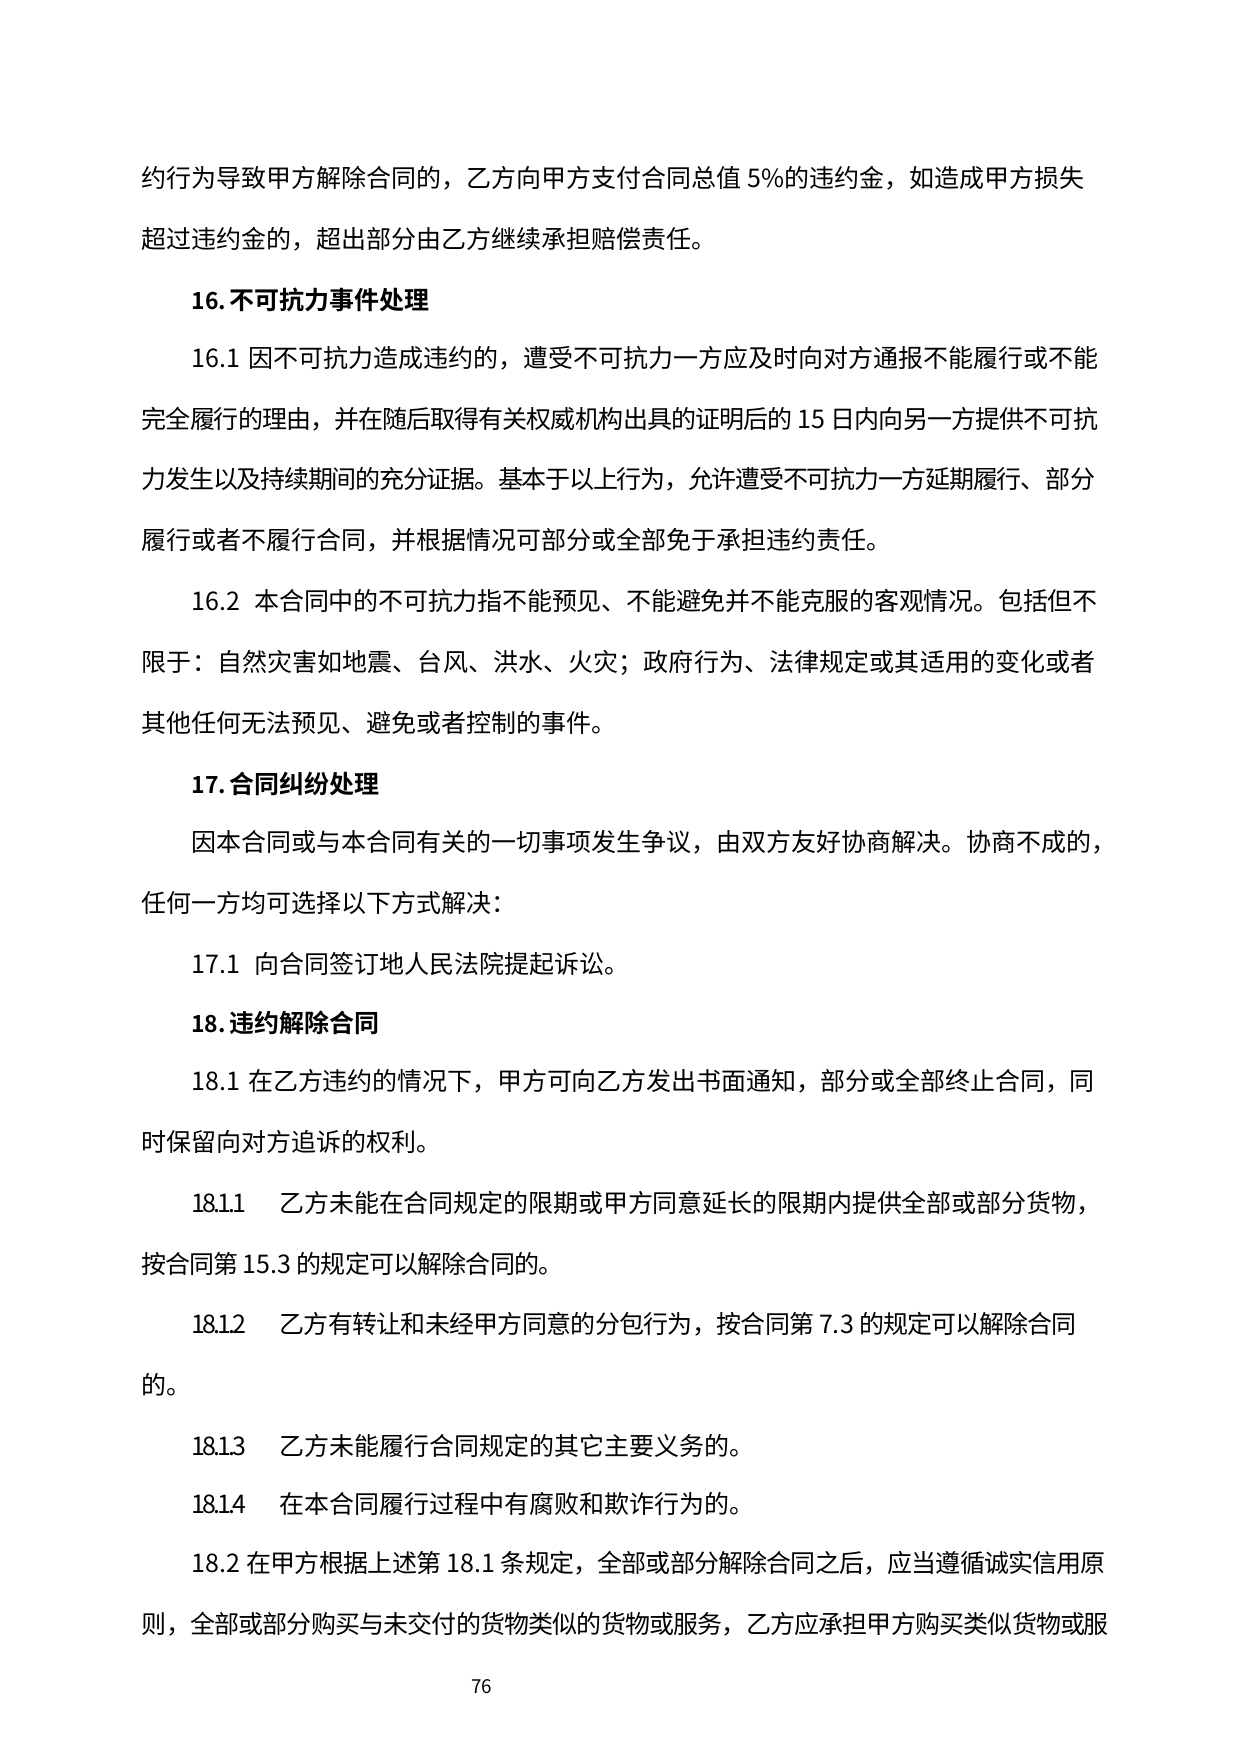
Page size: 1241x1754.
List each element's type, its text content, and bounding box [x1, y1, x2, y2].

list 本合同中的不可抗力指不能预见、不能避免并不能克服的客观情况。包括但不限于：自然灾害如地震、台风、洪水、火灾；政府行为、法律规定或其适用的变化或者其他任何无法预见、避免或者控制的事件。 [142, 582, 1099, 740]
list 乙方未能履行合同规定的其它主要义务的。 [192, 1427, 1134, 1463]
subtitle 不可抗力事件处理 [192, 280, 1134, 316]
text 因本合同或与本合同有关的一切事项发生争议，由双方友好协商解决。协商不成的， 任何一方均可选择以下方式解决： [142, 823, 1118, 920]
list 乙方未能在合同规定的限期或甲方同意延长的限期内提供全部或部分货物， 按合同第 15.3 的规定可以解除合同的。 [142, 1183, 1104, 1280]
list 因不可抗力造成违约的，遭受不可抗力一方应及时向对方通报不能履行或不能完全履行的理由，并在随后取得有关权威机构出具的证明后的 15 日内向另一方提供不可抗力发生以及持续期间的充分证据。基本于以上行为，允许遭受不可抗力一方延期履行、部分履行或者不履行合同，并根据情况可部分或全部免于承担违约责任。 [142, 338, 1111, 557]
list 向合同签订地人民法院提起诉讼。 [192, 944, 1134, 981]
list 在本合同履行过程中有腐败和欺诈行为的。 [192, 1485, 1134, 1521]
text 约行为导致甲方解除合同的，乙方向甲方支付合同总值 5%的违约金，如造成甲方损失超过违约金的，超出部分由乙方继续承担赔偿责任。 [142, 158, 1105, 255]
subtitle 违约解除合同 [191, 1003, 1134, 1039]
list 乙方有转让和未经甲方同意的分包行为，按合同第 7.3 的规定可以解除合同的。 [142, 1305, 1099, 1402]
subtitle 合同纠纷处理 [192, 764, 1134, 801]
list 在乙方违约的情况下，甲方可向乙方发出书面通知，部分或全部终止合同，同时保留向对方追诉的权利。 [142, 1061, 1098, 1158]
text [142, 1543, 1111, 1641]
